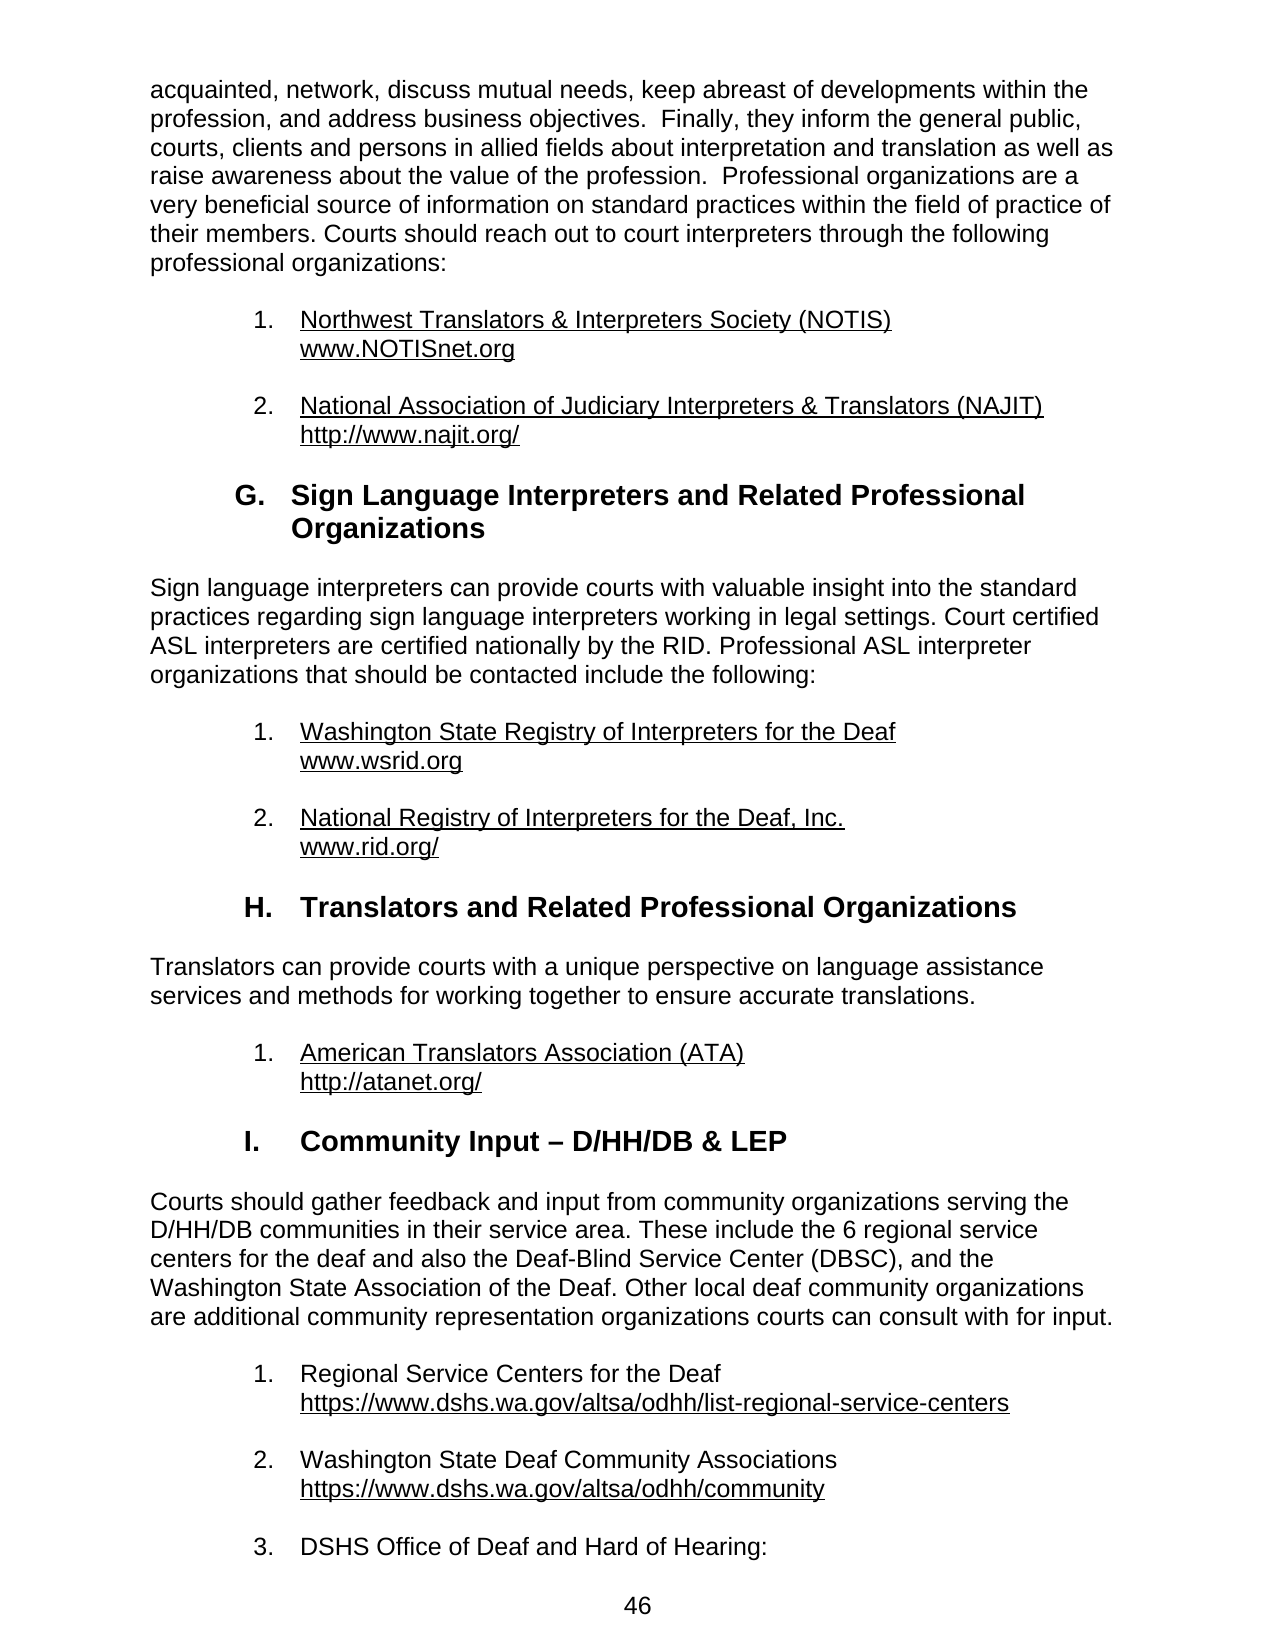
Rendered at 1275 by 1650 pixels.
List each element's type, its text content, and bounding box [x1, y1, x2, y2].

text http://atanet.org/ [225, 1067, 1125, 1096]
list www.rid.org/ [225, 832, 1125, 861]
text http://www.najit.org/ [253, 420, 1125, 449]
list Community Input – D/HH/DB & LEP [234, 1124, 1125, 1158]
list Northwest Translators & Interpreters Society (NOTIS) [234, 305, 1125, 334]
text https://www.dshs.wa.gov/altsa/odhh/list-regional-service-centers [225, 1388, 1125, 1417]
text https://www.dshs.wa.gov/altsa/odhh/community [225, 1474, 1125, 1503]
list National Association of Judiciary Interpreters & Translators (NAJIT) [253, 391, 1125, 420]
text Courts should gather feedback and input from community organizations serving the D/HH/DB communities in their service area. These include the 6 regional service centers for the deaf and also the Deaf-Blind Service Center (DBSC), and the Washington State Association of the Deaf. Other local deaf community organizations are additional community representation organizations courts can consult with for input. [150, 1187, 1125, 1330]
list National Registry of Interpreters for the Deaf, Inc. [253, 803, 1125, 832]
text 3. DSHS Office of Deaf and Hard of Hearing: [150, 1532, 1125, 1560]
list Washington State Deaf Community Associations [253, 1445, 1087, 1474]
text Translators can provide courts with a unique perspective on language assistance services and methods for working together to ensure accurate translations. [150, 952, 1125, 1009]
list Translators and Related Professional Organizations [234, 889, 1125, 923]
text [150, 75, 1125, 276]
list www.NOTISnet.org [253, 334, 1125, 362]
list Organizations [234, 511, 1125, 544]
text 1. Regional Service Centers for the Deaf [150, 1359, 1125, 1388]
list Sign Language Interpreters and Related Professional [216, 477, 1125, 511]
list American Translators Association (ATA) [253, 1038, 1125, 1067]
list Washington State Registry of Interpreters for the Deaf [253, 717, 1125, 746]
text Sign language interpreters can provide courts with valuable insight into the standard practices regarding sign language interpreters working in legal settings. Court certified ASL interpreters are certified nationally by the RID. Professional ASL interpreter organizations that should be contacted include the following: [150, 573, 1125, 688]
text www.wsrid.org [225, 746, 1125, 774]
